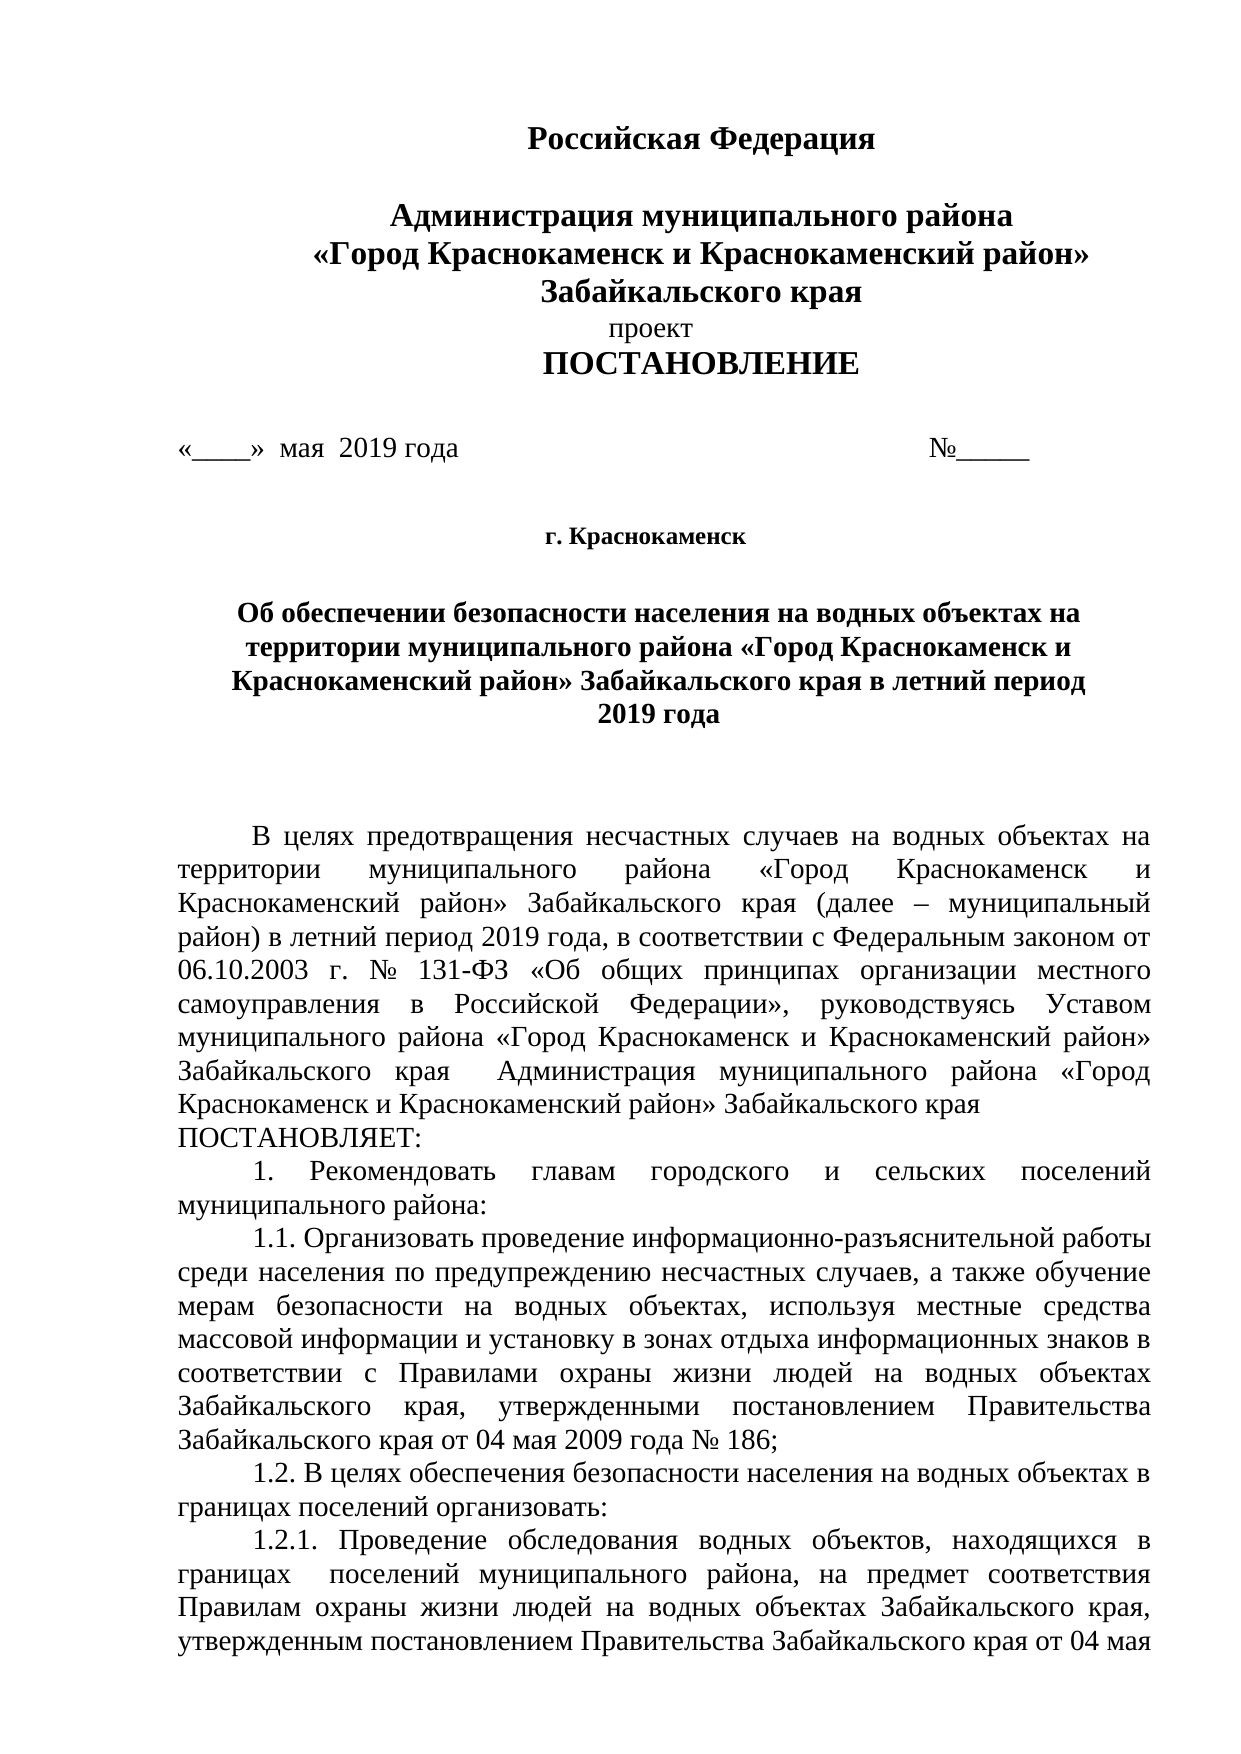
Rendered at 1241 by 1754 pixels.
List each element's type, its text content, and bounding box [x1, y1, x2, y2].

title Забайкальского края [177, 271, 1152, 310]
text 1. Рекомендовать главам городского и сельских поселений муниципального района: [177, 1153, 1152, 1221]
text «____» мая 2019 года №_____ [177, 430, 1152, 463]
text 1.1. Организовать проведение информационно-разъяснительной работы среди населения по предупреждению несчастных случаев, а также обучение мерам безопасности на водных объектах, используя местные средства массовой информации и установку в зонах отдыха информационных знаков в соответствии с Правилами охраны жизни людей на водных объектах Забайкальского края, утвержденными постановлением Правительства Забайкальского края от 04 мая 2009 года № 186; [177, 1221, 1152, 1455]
title «Город Краснокаменск и Краснокаменский район» [177, 233, 1152, 271]
text В целях предотвращения несчастных случаев на водных объектах на территории муниципального района «Город Краснокаменск и Краснокаменский район» Забайкальского края (далее – муниципальный район) в летний период 2019 года, в соответствии с Федеральным законом от 06.10.2003 г. № 131-ФЗ «Об общих принципах организации местного самоуправления в Российской Федерации», руководствуясь Уставом муниципального района «Город Краснокаменск и Краснокаменский район» Забайкальского края Администрация муниципального района «Город Краснокаменск и Краснокаменский район» Забайкальского края [177, 818, 1152, 1120]
text ПОСТАНОВЛЯЕТ: [177, 1120, 1122, 1153]
title ПОСТАНОВЛЕНИЕ [177, 343, 1152, 382]
title Администрация муниципального района [177, 195, 1152, 233]
text Российская Федерация [177, 118, 1152, 156]
title проект [177, 310, 1152, 343]
text 1.2. В целях обеспечения безопасности населения на водных объектах в границах поселений организовать: [177, 1455, 1152, 1522]
text г. Краснокаменск [177, 521, 1152, 550]
